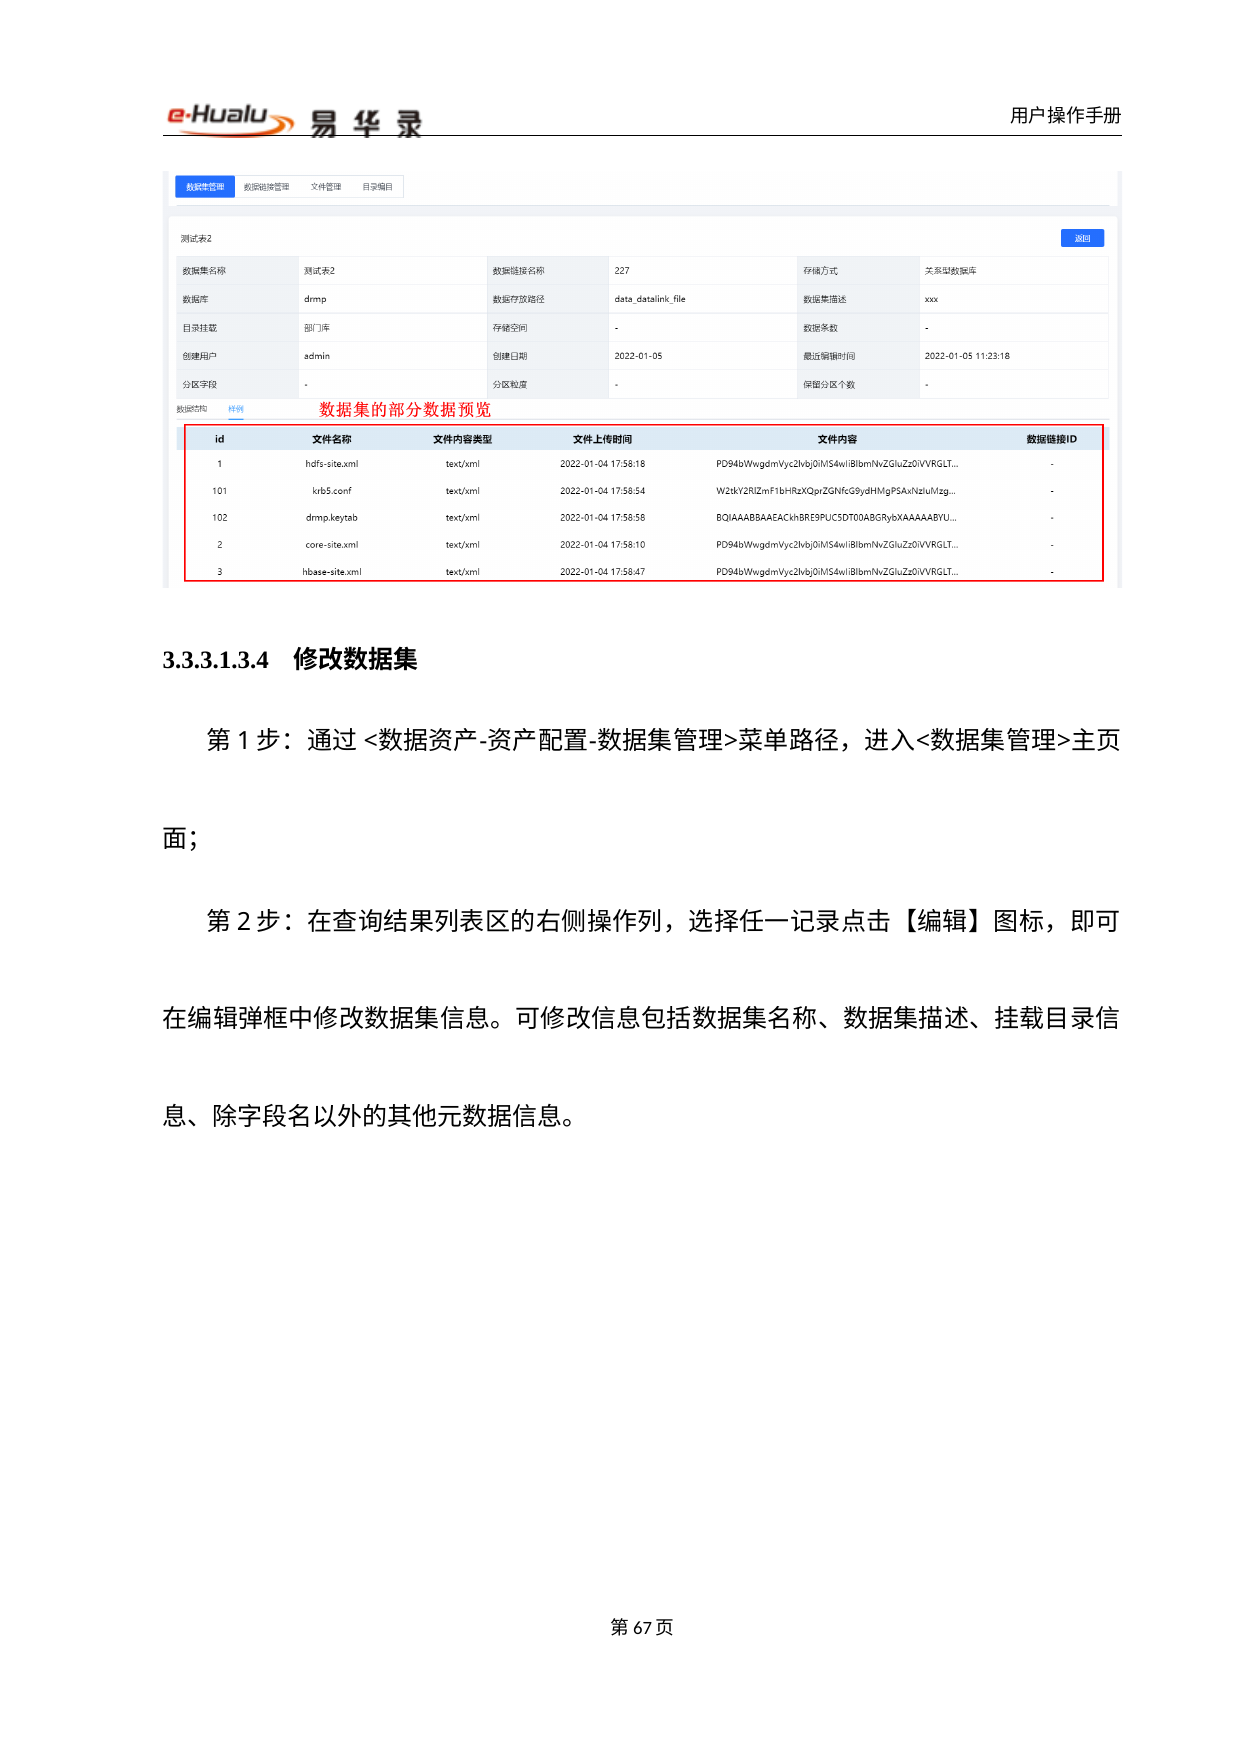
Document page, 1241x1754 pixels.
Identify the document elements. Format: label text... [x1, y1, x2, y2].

text 第2步：在查询结果列表区的右侧操作列，选择任一记录点击【编辑】图标，即可在编辑弹框中修改数据集信息。可修改信息包括数据集名称、数据集描述、挂载目录信息、除字段名以外的其他元数据信息。 [162, 887, 1122, 1147]
subtitle 修改数据集 [162, 625, 1122, 690]
picture [162, 100, 435, 138]
picture [162, 171, 1123, 588]
text 第1步：通过 <数据资产-资产配置-数据集管理>菜单路径，进入<数据集管理>主页面； [162, 706, 1122, 869]
